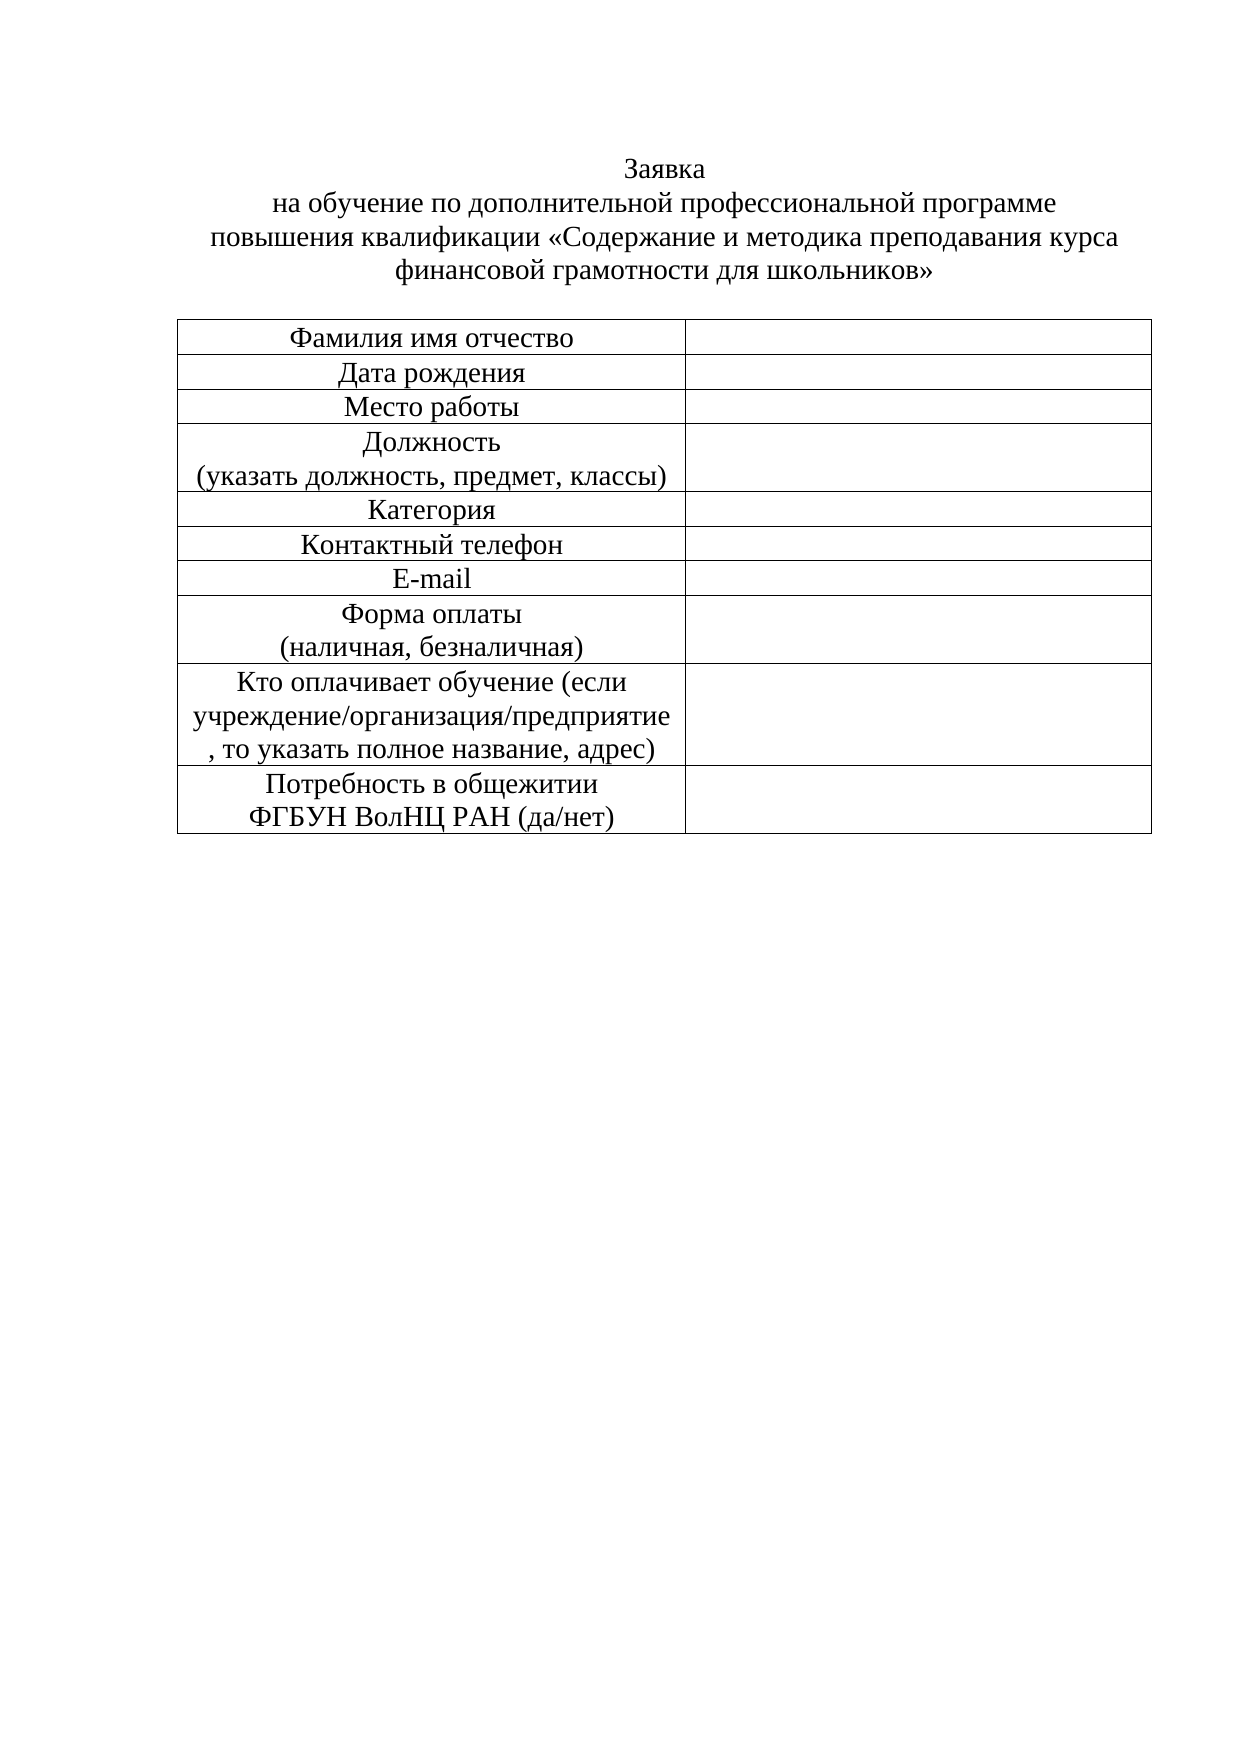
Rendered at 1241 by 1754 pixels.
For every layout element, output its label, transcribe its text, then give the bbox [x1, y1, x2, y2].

table_cell [686, 561, 1151, 595]
table_cell Должность (указать должность, предмет, классы) [178, 424, 685, 491]
text на обучение по дополнительной профессиональной программе [177, 185, 1152, 219]
table_cell Категория [178, 492, 685, 526]
table_cell Дата рождения [178, 355, 685, 388]
table_cell [686, 492, 1151, 526]
table_cell Кто оплачивает обучение (если учреждение/организация/предприятие, то указать полное название, адрес) [178, 664, 685, 765]
table_cell Потребность в общежитии ФГБУН ВолНЦ РАН (да/нет) [178, 766, 685, 833]
text Заявка [177, 152, 1152, 185]
table_cell [686, 596, 1151, 663]
table_cell [686, 390, 1151, 423]
table_header Фамилия имя отчество [178, 320, 685, 354]
table_header [686, 320, 1151, 354]
table_cell Контактный телефон [178, 527, 685, 560]
table_cell E-mail [178, 561, 685, 595]
text повышения квалификации «Содержание и методика преподавания курса финансовой грамотности для школьников» [177, 219, 1152, 286]
table_cell [686, 355, 1151, 388]
table_cell Место работы [178, 390, 685, 423]
table_cell [686, 424, 1151, 491]
table_cell Форма оплаты (наличная, безналичная) [178, 596, 685, 663]
table_cell [686, 766, 1151, 833]
table_cell [686, 664, 1151, 765]
table_cell [686, 527, 1151, 560]
